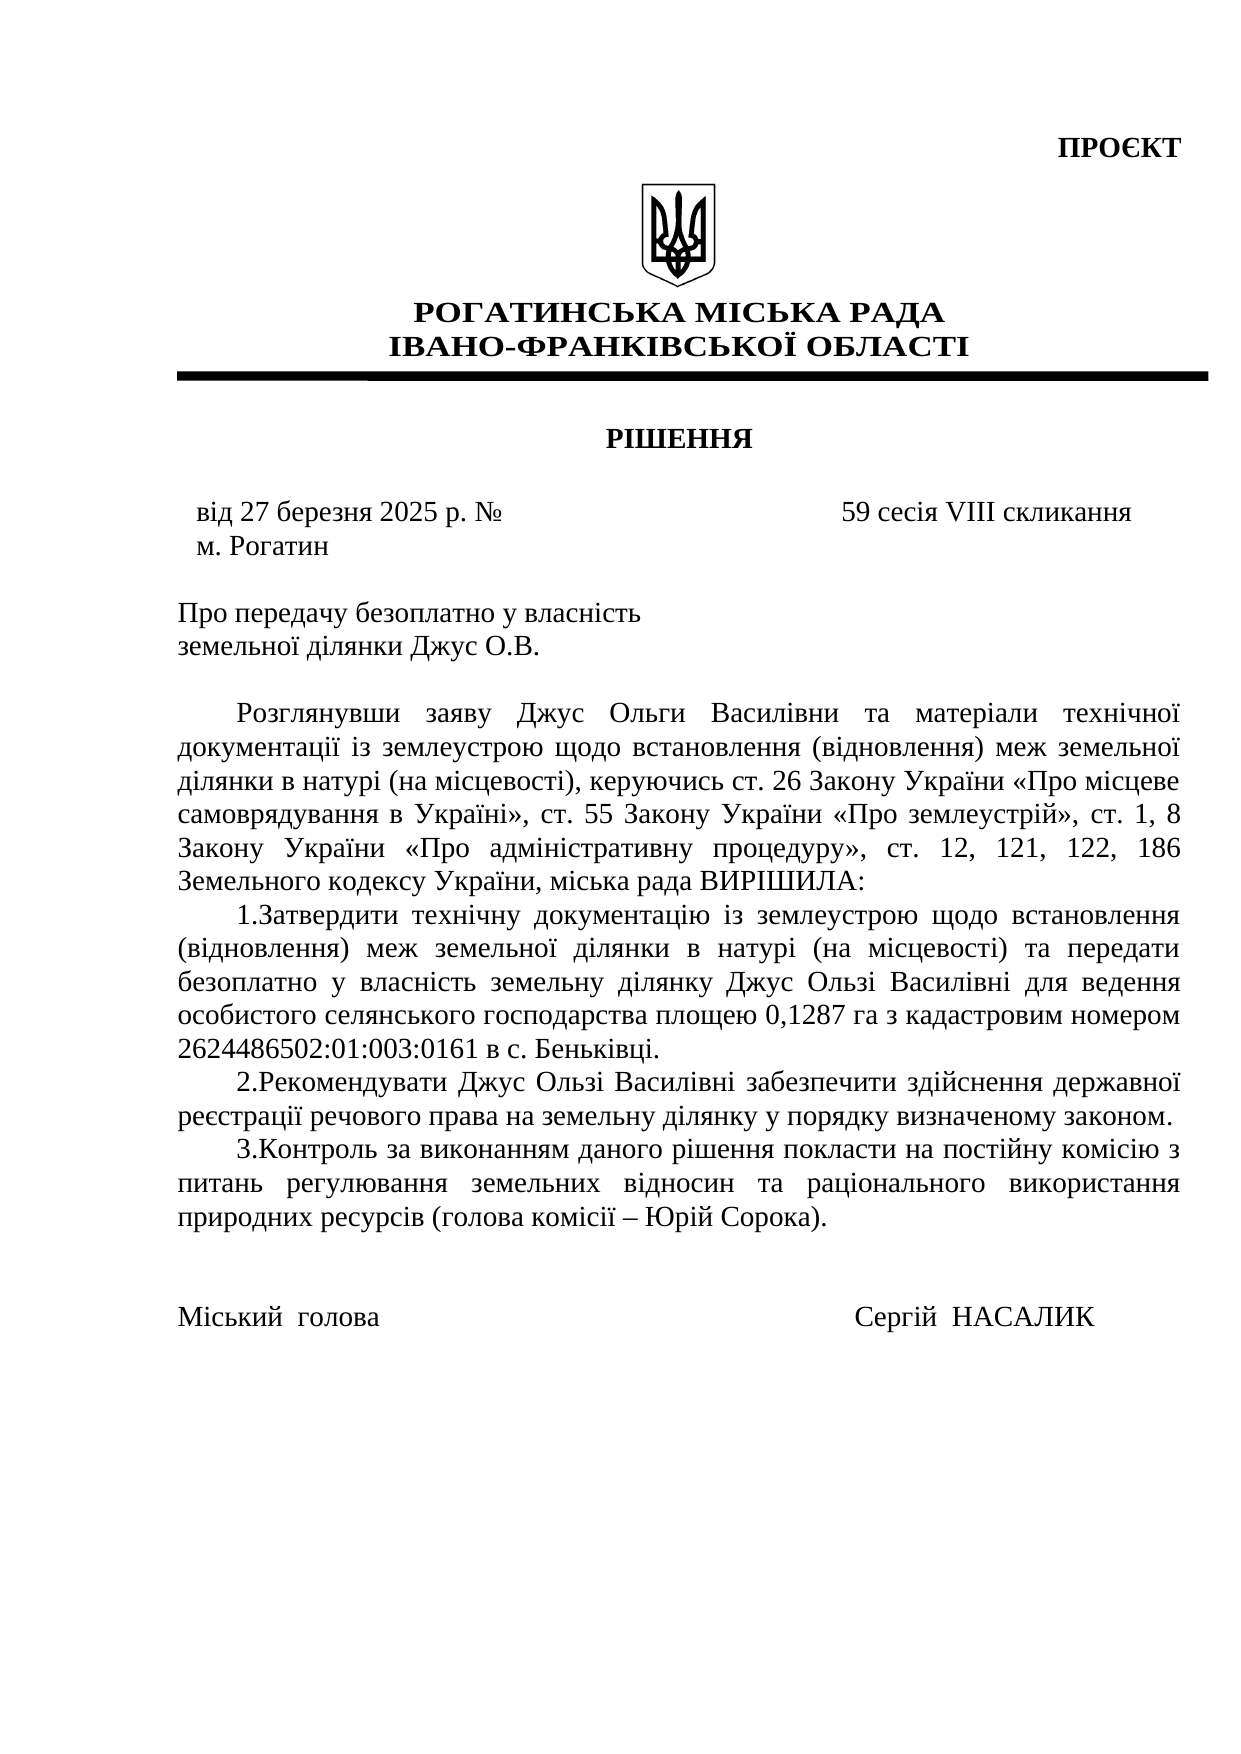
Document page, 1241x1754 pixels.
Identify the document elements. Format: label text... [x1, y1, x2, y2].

text 1.Затвердити технічну документацію із землеустрою щодо встановлення (відновлення) меж земельної ділянки в натурі (на місцевості) та передати безоплатно у власність земельну ділянку Джус Ользі Василівні для ведення особистого селянського господарства площею 0,1287 га з кадастровим номером 2624486502:01:003:0161 в с. Беньківці. [177, 897, 1181, 1064]
text земельної ділянки Джус О.В. [177, 628, 1181, 662]
text РІШЕННЯ [177, 421, 1181, 454]
text Про передачу безоплатно у власність [177, 595, 1237, 628]
text Міський голова Сергій НАСАЛИК [177, 1299, 1181, 1333]
text ІВАНО-ФРАНКІВСЬКОЇ ОБЛАСТІ [177, 329, 1181, 362]
text Розглянувши заяву Джус Ольги Василівни та матеріали технічної документації із землеустрою щодо встановлення (відновлення) меж земельної ділянки в натурі (на місцевості), керуючись ст. 26 Закону України «Про місцеве самоврядування в Україні», ст. 55 Закону України «Про землеустрій», ст. 1, 8 Закону України «Про адміністративну процедуру», ст. 12, 121, 122, 186 Земельного кодексу України, міська рада ВИРІШИЛА: [177, 696, 1181, 897]
text РОГАТИНСЬКА МІСЬКА РАДА [177, 295, 1181, 329]
text 3.Контроль за виконанням даного рішення покласти на постійну комісію з питань регулювання земельних відносин та раціонального використання природних ресурсів (голова комісії – Юрій Сорока). [177, 1132, 1181, 1232]
text ПРОЄКТ [177, 131, 1181, 164]
text 2.Рекомендувати Джус Ользі Василівні забезпечити здійснення державної реєстрації речового права на земельну ділянку у порядку визначеному законом. [177, 1064, 1181, 1132]
text м. Рогатин [196, 528, 1237, 561]
text від 27 березня 2025 р. № 59 сесія VIII скликання [196, 494, 1237, 528]
